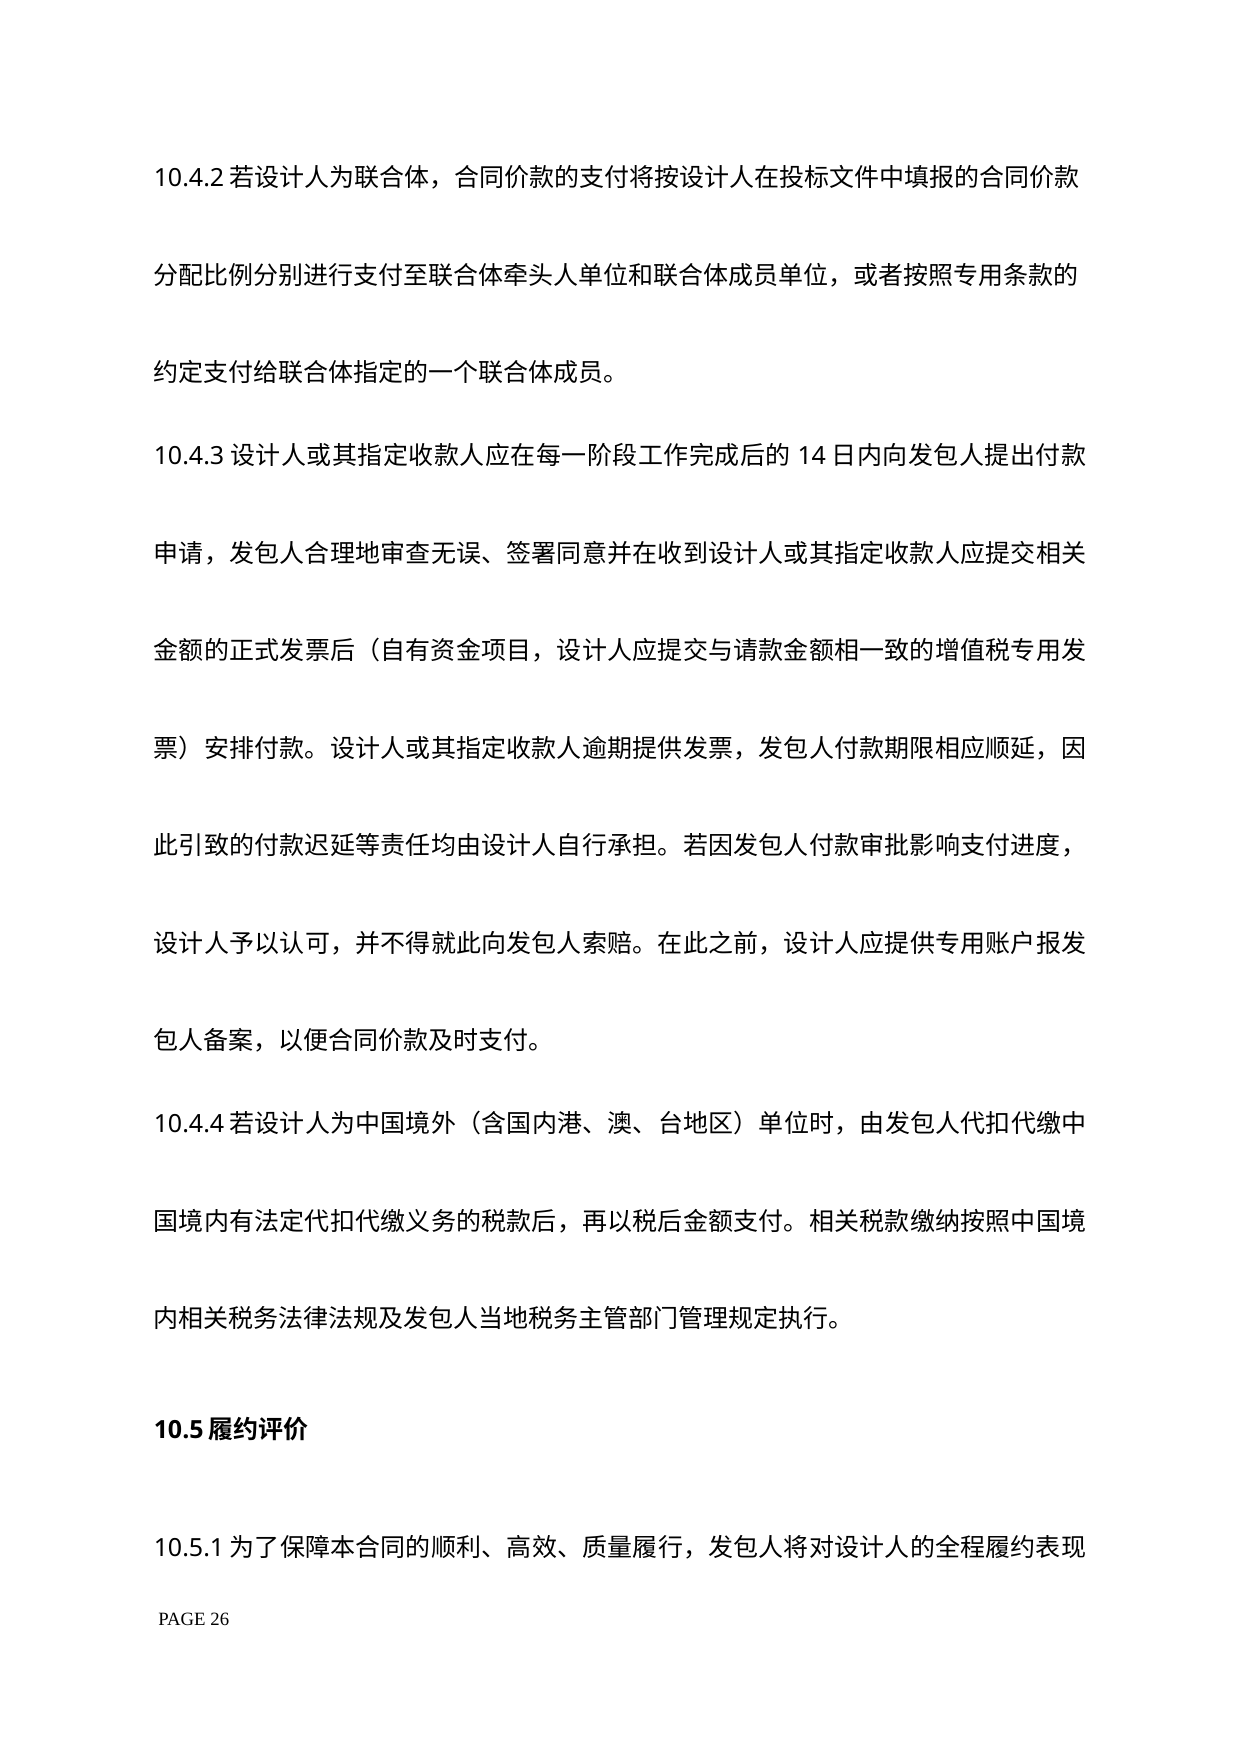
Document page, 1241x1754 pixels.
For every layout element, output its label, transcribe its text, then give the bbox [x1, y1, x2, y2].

text 10.4.3设计人或其指定收款人应在每一阶段工作完成后的14日内向发包人提出付款申请，发包人合理地审查无误、签署同意并在收到设计人或其指定收款人应提交相关金额的正式发票后（自有资金项目，设计人应提交与请款金额相一致的增值税专用发票）安排付款。设计人或其指定收款人逾期提供发票，发包人付款期限相应顺延，因此引致的付款迟延等责任均由设计人自行承担。若因发包人付款审批影响支付进度，设计人予以认可，并不得就此向发包人索赔。在此之前，设计人应提供专用账户报发包人备案，以便合同价款及时支付。 [153, 421, 1087, 1071]
text 10.4.4若设计人为中国境外（含国内港、澳、台地区）单位时，由发包人代扣代缴中国境内有法定代扣代缴义务的税款后，再以税后金额支付。相关税款缴纳按照中国境内相关税务法律法规及发包人当地税务主管部门管理规定执行。 [153, 1089, 1087, 1349]
text 10.4.2若设计人为联合体，合同价款的支付将按设计人在投标文件中填报的合同价款分配比例分别进行支付至联合体牵头人单位和联合体成员单位，或者按照专用条款的约定支付给联合体指定的一个联合体成员。 [153, 143, 1087, 403]
subtitle 10.5履约评价 [153, 1395, 1087, 1460]
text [153, 1513, 1087, 1578]
